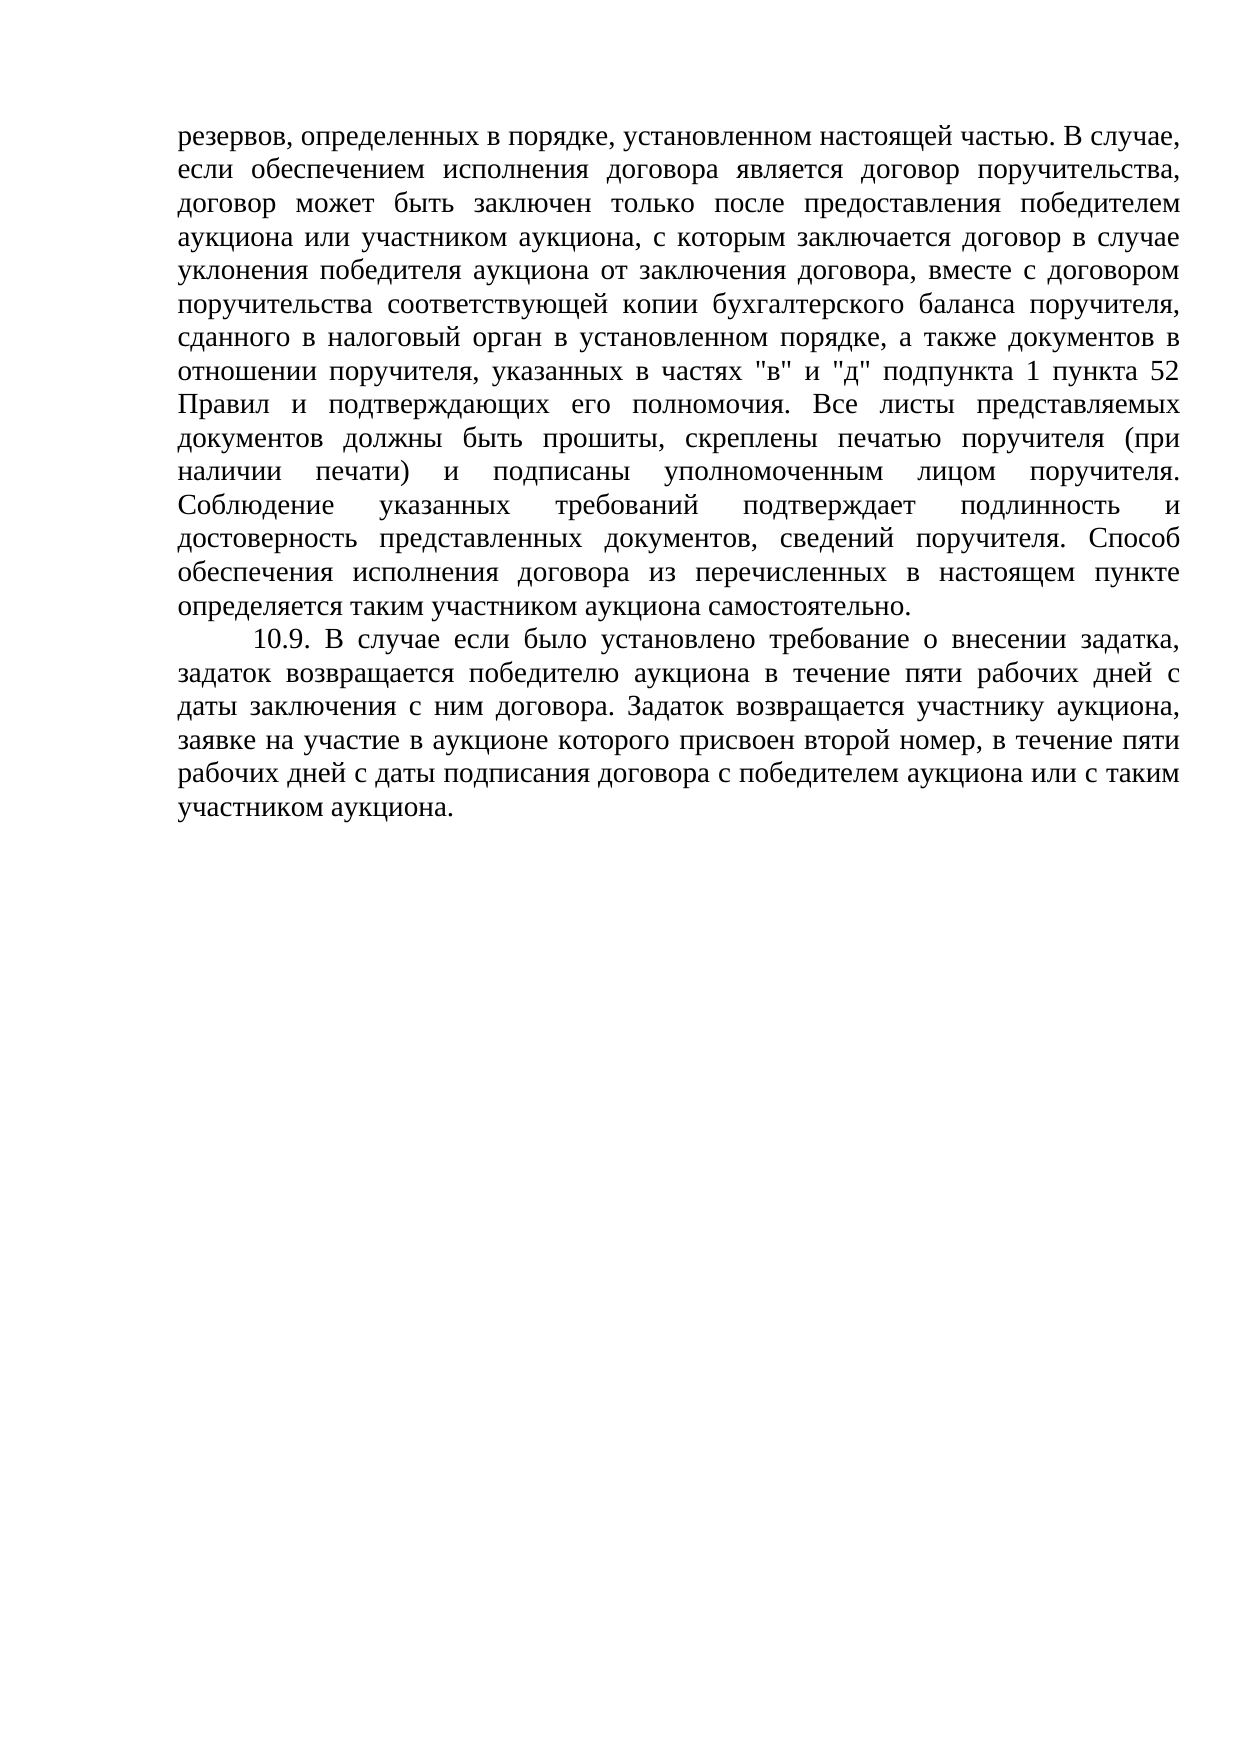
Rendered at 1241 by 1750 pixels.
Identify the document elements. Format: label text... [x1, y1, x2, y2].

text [177, 118, 1181, 621]
text 10.9. В случае если было установлено требование о внесении задатка, задаток возвращается победителю аукциона в течение пяти рабочих дней с даты заключения с ним договора. Задаток возвращается участнику аукциона, заявке на участие в аукционе которого присвоен второй номер, в течение пяти рабочих дней с даты подписания договора с победителем аукциона или с таким участником аукциона. [177, 621, 1181, 822]
